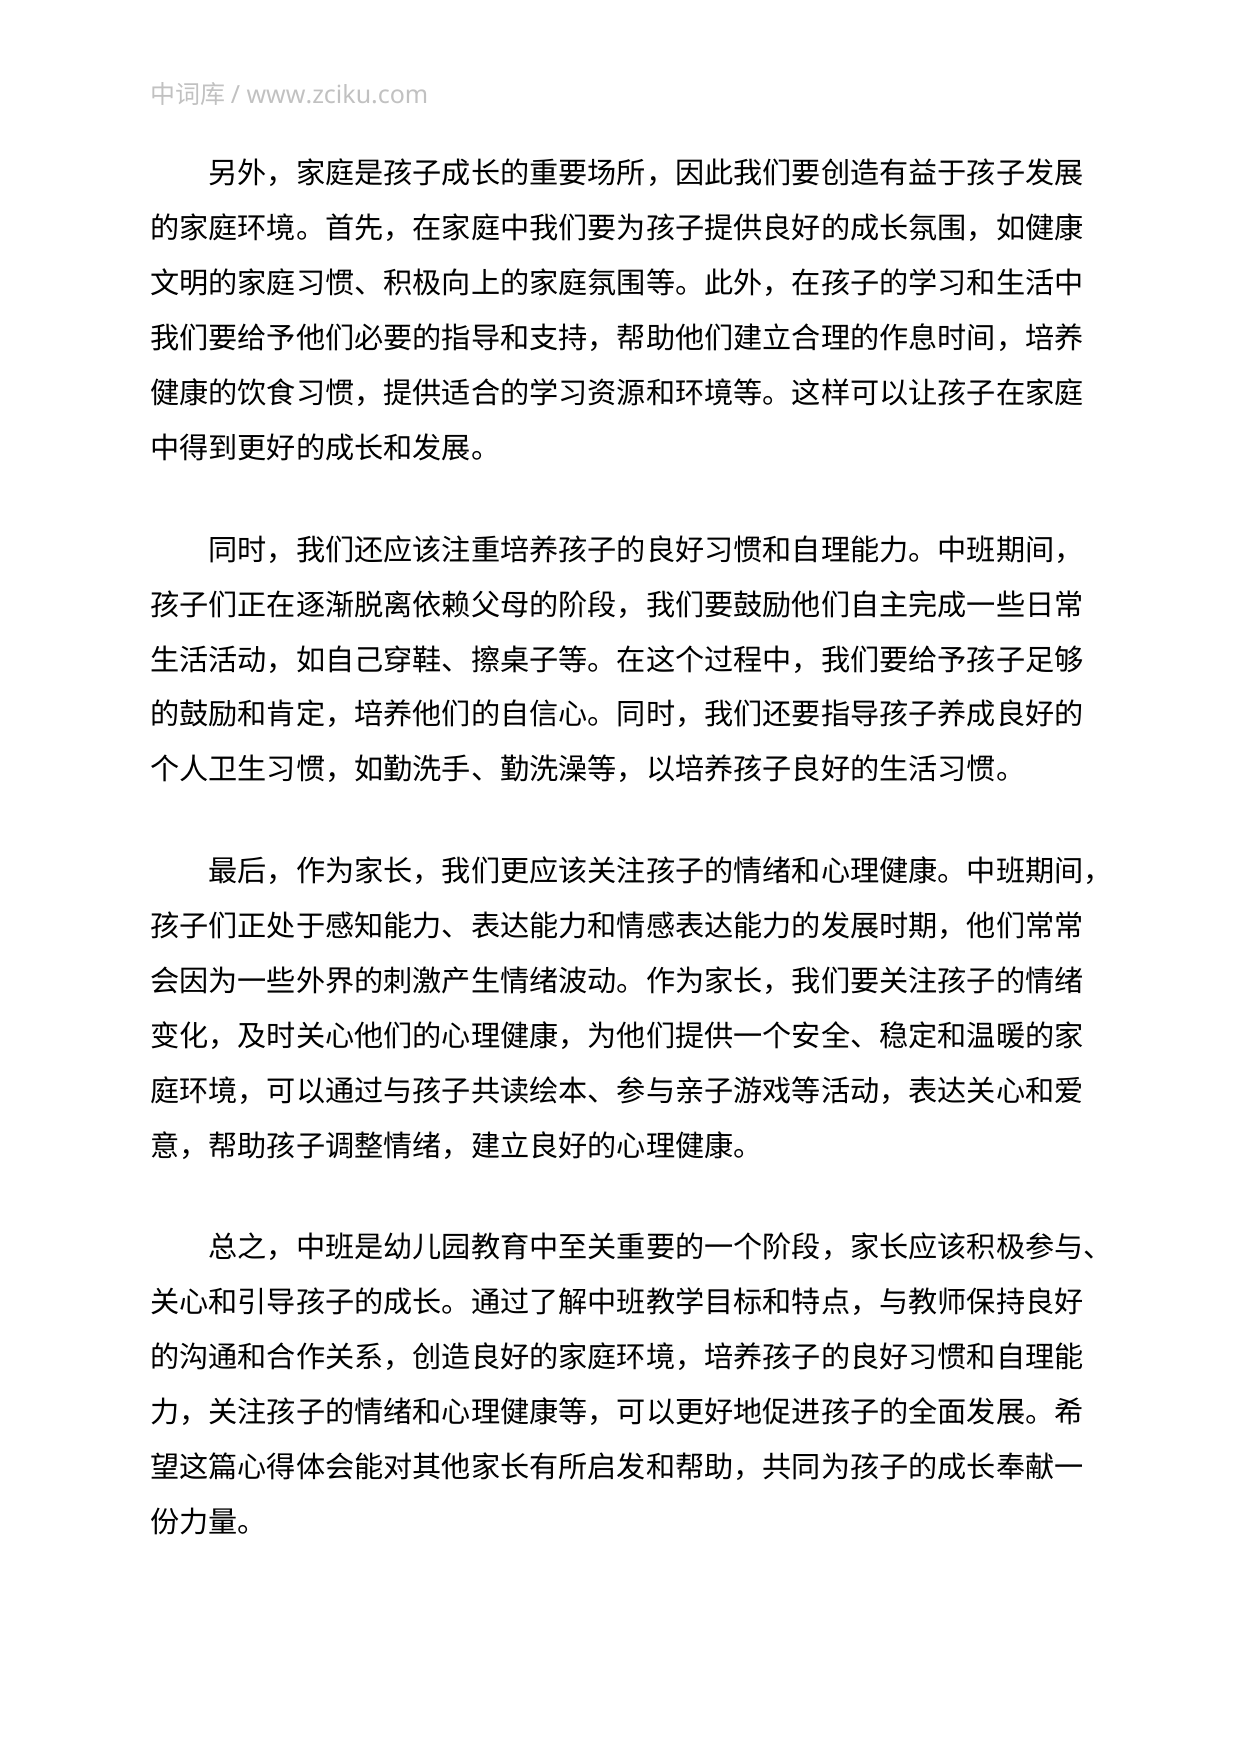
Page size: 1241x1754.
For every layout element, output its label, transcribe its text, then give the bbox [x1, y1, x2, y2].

text 同时，我们还应该注重培养孩子的良好习惯和自理能力。中班期间，孩子们正在逐渐脱离依赖父母的阶段，我们要鼓励他们自主完成一些日常生活活动，如自己穿鞋、擦桌子等。在这个过程中，我们要给予孩子足够的鼓励和肯定，培养他们的自信心。同时，我们还要指导孩子养成良好的个人卫生习惯，如勤洗手、勤洗澡等，以培养孩子良好的生活习惯。 [150, 526, 1090, 788]
text 另外，家庭是孩子成长的重要场所，因此我们要创造有益于孩子发展的家庭环境。首先，在家庭中我们要为孩子提供良好的成长氛围，如健康文明的家庭习惯、积极向上的家庭氛围等。此外，在孩子的学习和生活中我们要给予他们必要的指导和支持，帮助他们建立合理的作息时间，培养健康的饮食习惯，提供适合的学习资源和环境等。这样可以让孩子在家庭中得到更好的成长和发展。 [150, 150, 1090, 467]
text 最后，作为家长，我们更应该关注孩子的情绪和心理健康。中班期间，孩子们正处于感知能力、表达能力和情感表达能力的发展时期，他们常常会因为一些外界的刺激产生情绪波动。作为家长，我们要关注孩子的情绪变化，及时关心他们的心理健康，为他们提供一个安全、稳定和温暖的家庭环境，可以通过与孩子共读绘本、参与亲子游戏等活动，表达关心和爱意，帮助孩子调整情绪，建立良好的心理健康。 [150, 848, 1090, 1164]
text 总之，中班是幼儿园教育中至关重要的一个阶段，家长应该积极参与、关心和引导孩子的成长。通过了解中班教学目标和特点，与教师保持良好的沟通和合作关系，创造良好的家庭环境，培养孩子的良好习惯和自理能力，关注孩子的情绪和心理健康等，可以更好地促进孩子的全面发展。希望这篇心得体会能对其他家长有所启发和帮助，共同为孩子的成长奉献一份力量。 [150, 1224, 1090, 1541]
